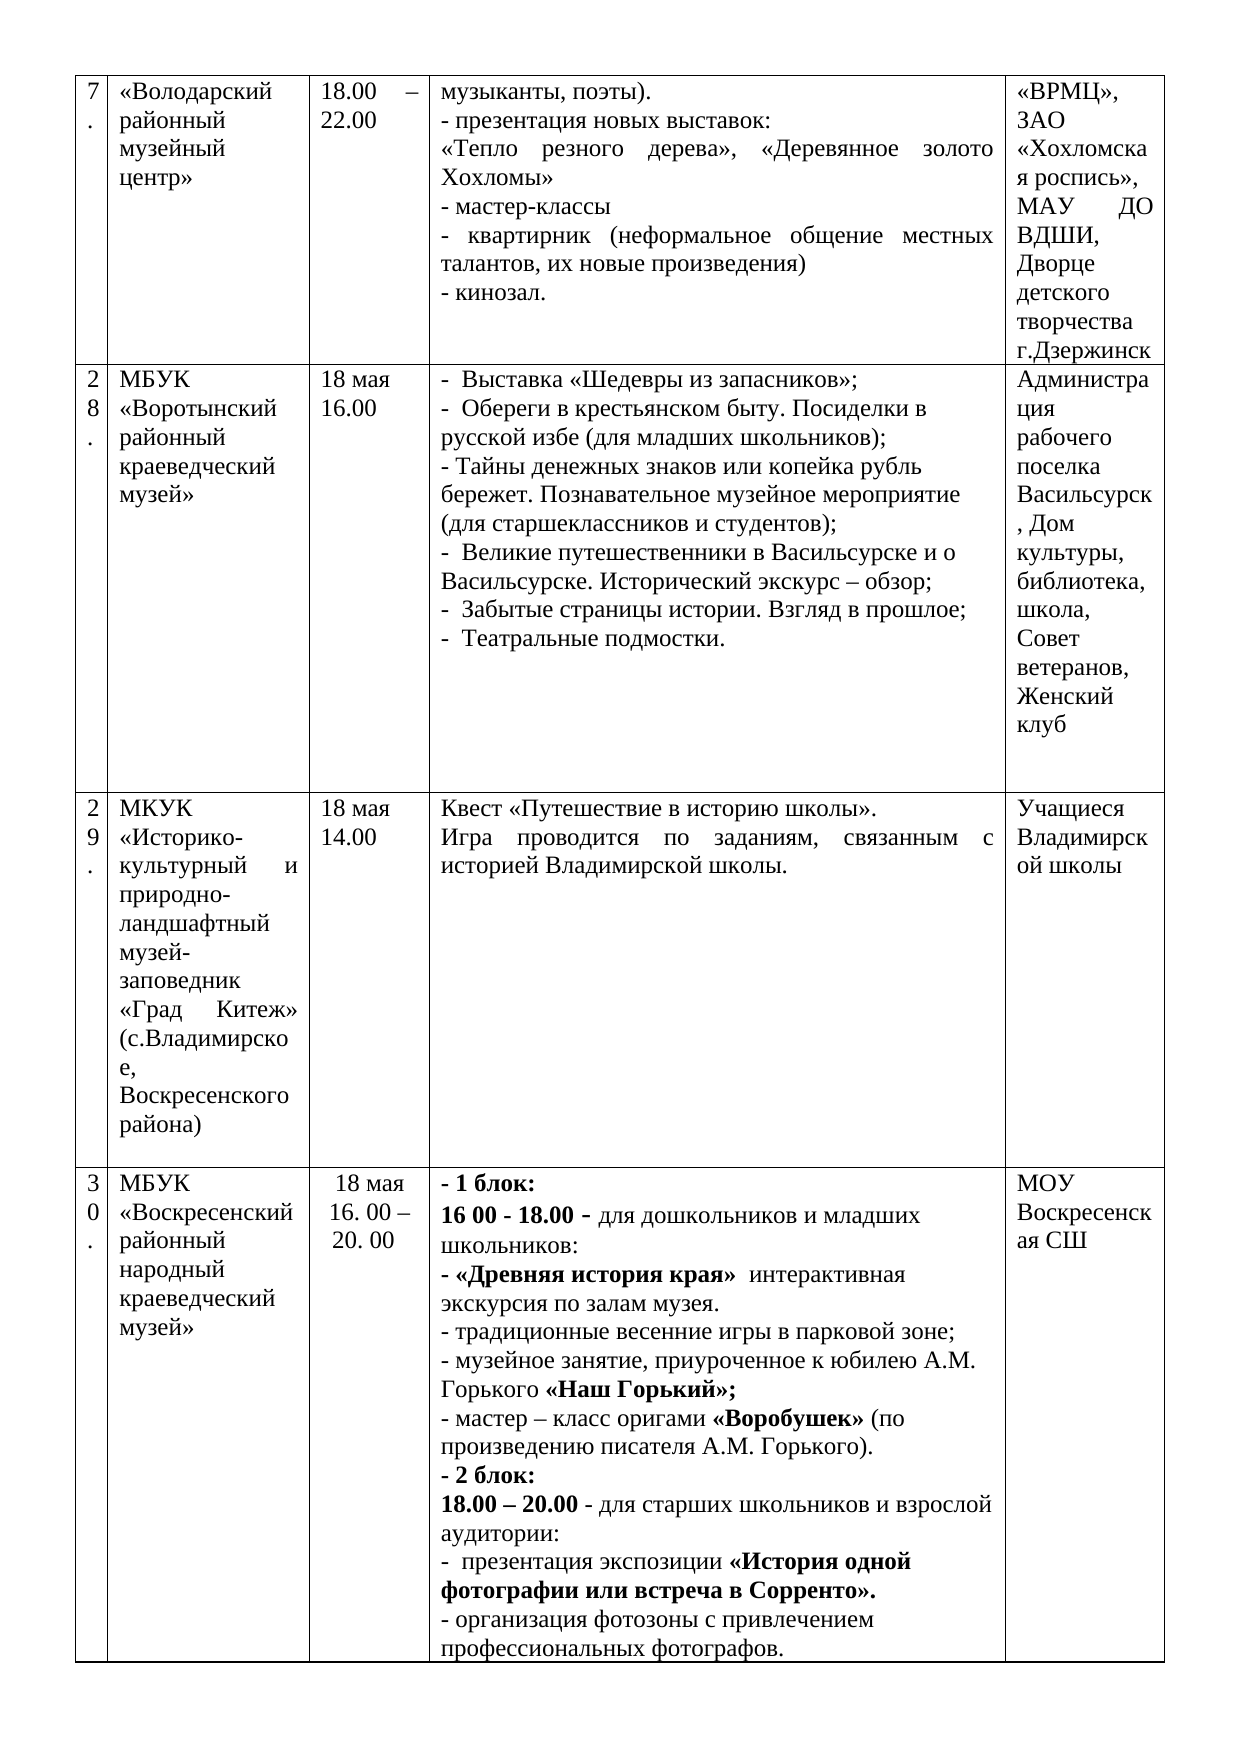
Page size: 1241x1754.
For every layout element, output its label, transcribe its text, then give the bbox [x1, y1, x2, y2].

table_cell МБУК «Воротынский районный краеведческий музей» [108, 365, 309, 792]
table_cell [108, 76, 309, 363]
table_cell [310, 1168, 429, 1661]
table_cell 28. [76, 365, 107, 792]
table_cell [310, 76, 429, 363]
table_cell Квест «Путешествие в историю школы». Игра проводится по заданиям, связанным с историей Владимирской школы. [430, 793, 1005, 1167]
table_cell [1006, 1168, 1164, 1661]
table_cell 18 мая 16.00 [310, 365, 429, 792]
table_cell МКУК «Историко-культурный и природно-ландшафтный музей-заповедник «Град Китеж» (с.Владимирское, Воскресенского района) [108, 793, 309, 1167]
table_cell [1006, 76, 1164, 363]
table_cell 29. [76, 793, 107, 1167]
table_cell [108, 1168, 309, 1661]
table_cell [430, 1168, 1005, 1661]
table_cell 27. [76, 76, 107, 363]
table_cell 30. [76, 1168, 107, 1661]
table_cell Администрация рабочего поселка Васильсурск, Дом культуры, библиотека, школа, Совет ветеранов, Женский клуб [1006, 365, 1164, 792]
table_cell - Выставка «Шедевры из запасников»; - Обереги в крестьянском быту. Посиделки в русской избе (для младших школьников); - Тайны денежных знаков или копейка рубль бережет. Познавательное музейное мероприятие (для старшеклассников и студентов); - Великие путешественники в Васильсурске и о Васильсурске. Исторический экскурс – обзор; - Забытые страницы истории. Взгляд в прошлое; - Театральные подмостки. [430, 365, 1005, 792]
table_cell Учащиеся Владимирской школы [1006, 793, 1164, 1167]
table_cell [430, 76, 1005, 363]
table_cell 18 мая 14.00 [310, 793, 429, 1167]
